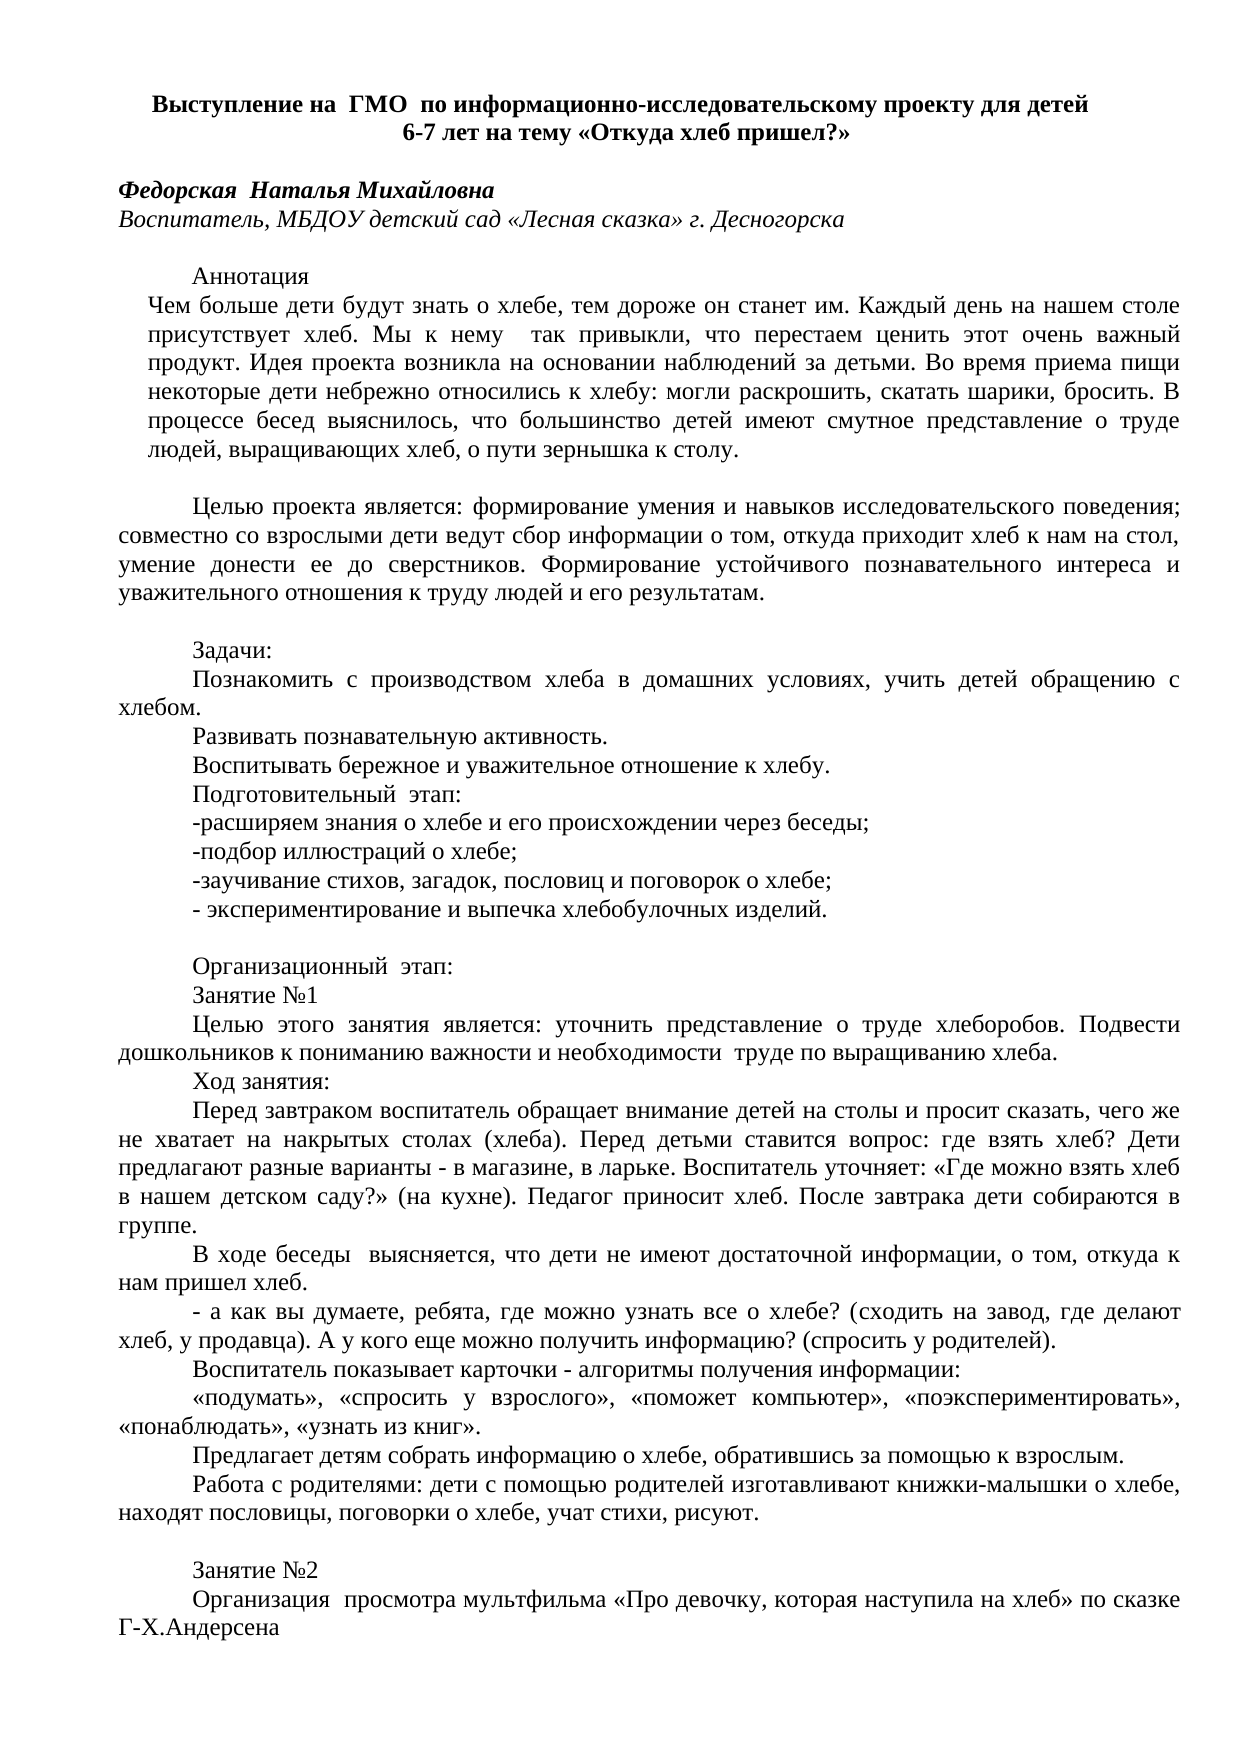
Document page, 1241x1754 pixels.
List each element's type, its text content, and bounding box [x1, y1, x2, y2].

text Аннотация [148, 261, 1181, 290]
text Развивать познавательную активность. [118, 721, 1181, 750]
text Чем больше дети будут знать о хлебе, тем дороже он станет им. Каждый день на нашем столе присутствует хлеб. Мы к нему так привыкли, что перестаем ценить этот очень важный продукт. Идея проекта возникла на основании наблюдений за детьми. Во время приема пищи некоторые дети небрежно относились к хлебу: могли раскрошить, скатать шарики, бросить. В процессе бесед выяснилось, что большинство детей имеют смутное представление о труде людей, выращивающих хлеб, о пути зернышка к столу. [148, 290, 1181, 462]
text Федорская Наталья Михайловна [118, 175, 1181, 204]
text -расширяем знания о хлебе и его происхождении через беседы; [118, 807, 1181, 836]
text Организация просмотра мультфильма «Про девочку, которая наступила на хлеб» по сказке Г-Х.Андерсена [118, 1584, 1181, 1641]
text Воспитатель показывает карточки - алгоритмы получения информации: [118, 1354, 1181, 1382]
text -подбор иллюстраций о хлебе; [118, 836, 1181, 865]
text Познакомить с производством хлеба в домашних условиях, учить детей обращению с хлебом. [118, 664, 1181, 721]
text В ходе беседы выясняется, что дети не имеют достаточной информации, о том, откуда к нам пришел хлеб. [118, 1239, 1181, 1296]
text Занятие №1 [118, 980, 1181, 1009]
text Целью проекта является: формирование умения и навыков исследовательского поведения; совместно со взрослыми дети ведут сбор информации о том, откуда приходит хлеб к нам на стол, умение донести ее до сверстников. Формирование устойчивого познавательного интереса и уважительного отношения к труду людей и его результатам. [118, 491, 1181, 606]
text - а как вы думаете, ребята, где можно узнать все о хлебе? (сходить на завод, где делают хлеб, у продавца). А у кого еще можно получить информацию? (спросить у родителей). [118, 1296, 1181, 1354]
text Подготовительный этап: [118, 779, 1181, 807]
text Выступление на ГМО по информационно-исследовательскому проекту для детей [118, 89, 1122, 117]
text -заучивание стихов, загадок, пословиц и поговорок о хлебе; [118, 865, 1181, 894]
text Работа с родителями: дети с помощью родителей изготавливают книжки-малышки о хлебе, находят пословицы, поговорки о хлебе, учат стихи, рисуют. [118, 1469, 1181, 1526]
text Задачи: [118, 635, 1181, 664]
text «подумать», «спросить у взрослого», «поможет компьютер», «поэкспериментировать», «понаблюдать», «узнать из книг». [118, 1382, 1181, 1440]
text - экспериментирование и выпечка хлебобулочных изделий. [118, 894, 1181, 922]
text Целью этого занятия является: уточнить представление о труде хлеборобов. Подвести дошкольников к пониманию важности и необходимости труде по выращиванию хлеба. [118, 1009, 1181, 1066]
text Организационный этап: [118, 951, 1181, 980]
text Предлагает детям собрать информацию о хлебе, обратившись за помощью к взрослым. [118, 1440, 1181, 1469]
text 6-7 лет на тему «Откуда хлеб пришел?» [118, 117, 1122, 146]
text Занятие №2 [118, 1555, 1181, 1584]
text Ход занятия: [118, 1066, 1181, 1095]
text Перед завтраком воспитатель обращает внимание детей на столы и просит сказать, чего же не хватает на накрытых столах (хлеба). Перед детьми ставится вопрос: где взять хлеб? Дети предлагают разные варианты - в магазине, в ларьке. Воспитатель уточняет: «Где можно взять хлеб в нашем детском саду?» (на кухне). Педагог приносит хлеб. После завтрака дети собираются в группе. [118, 1095, 1181, 1239]
text Воспитывать бережное и уважительное отношение к хлебу. [118, 750, 1181, 779]
text Воспитатель, МБДОУ детский сад «Лесная сказка» г. Десногорска [118, 204, 1181, 232]
